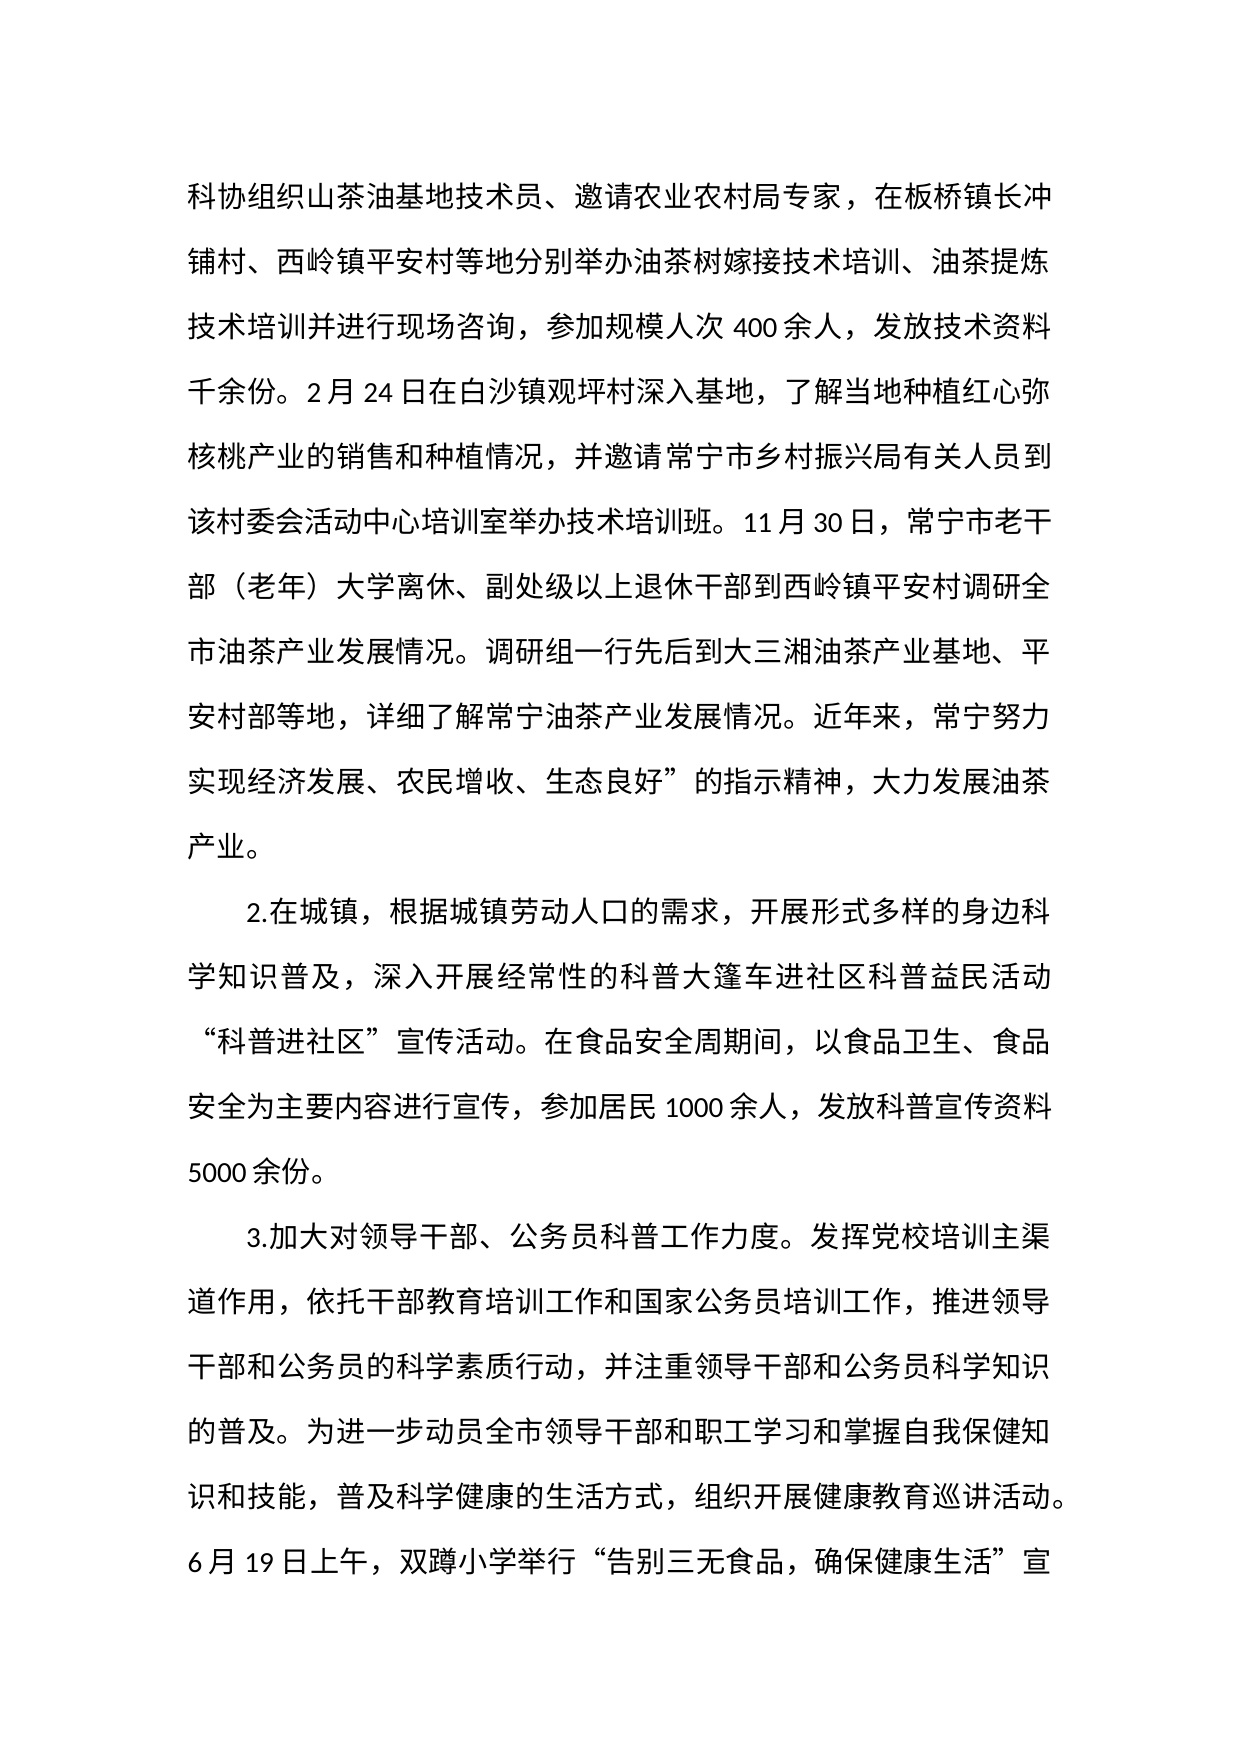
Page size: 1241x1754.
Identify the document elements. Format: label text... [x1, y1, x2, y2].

text 2.在城镇，根据城镇劳动人口的需求，开展形式多样的身边科学知识普及，深入开展经常性的科普大篷车进社区科普益民活动“科普进社区”宣传活动。在食品安全周期间，以食品卫生、食品安全为主要内容进行宣传，参加居民1000余人，发放科普宣传资料5000余份。 [187, 877, 1053, 1202]
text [187, 162, 1053, 877]
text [187, 1202, 1053, 1592]
